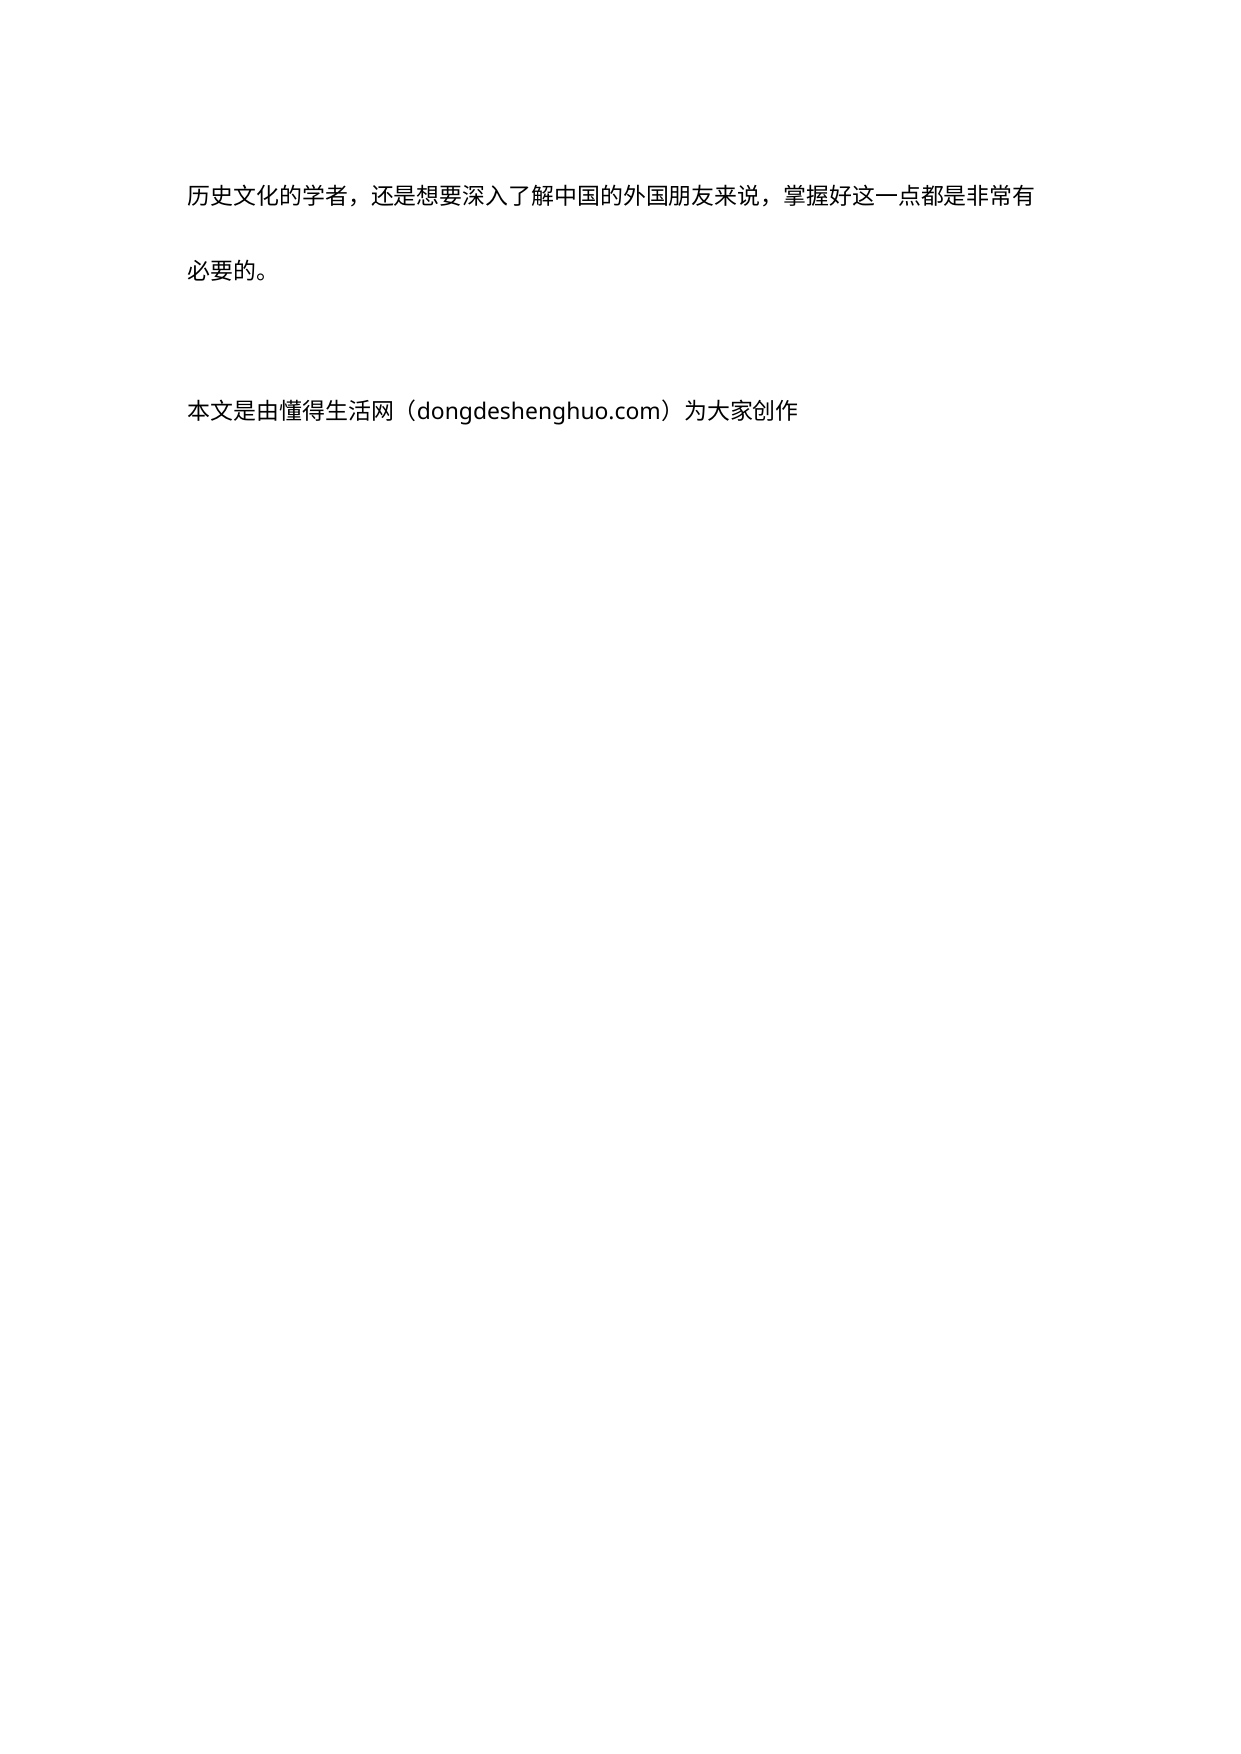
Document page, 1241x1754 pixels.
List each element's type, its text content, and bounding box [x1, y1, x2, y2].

text 本文是由懂得生活网（dongdeshenghuo.com）为大家创作 [187, 377, 1053, 442]
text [187, 162, 1053, 302]
